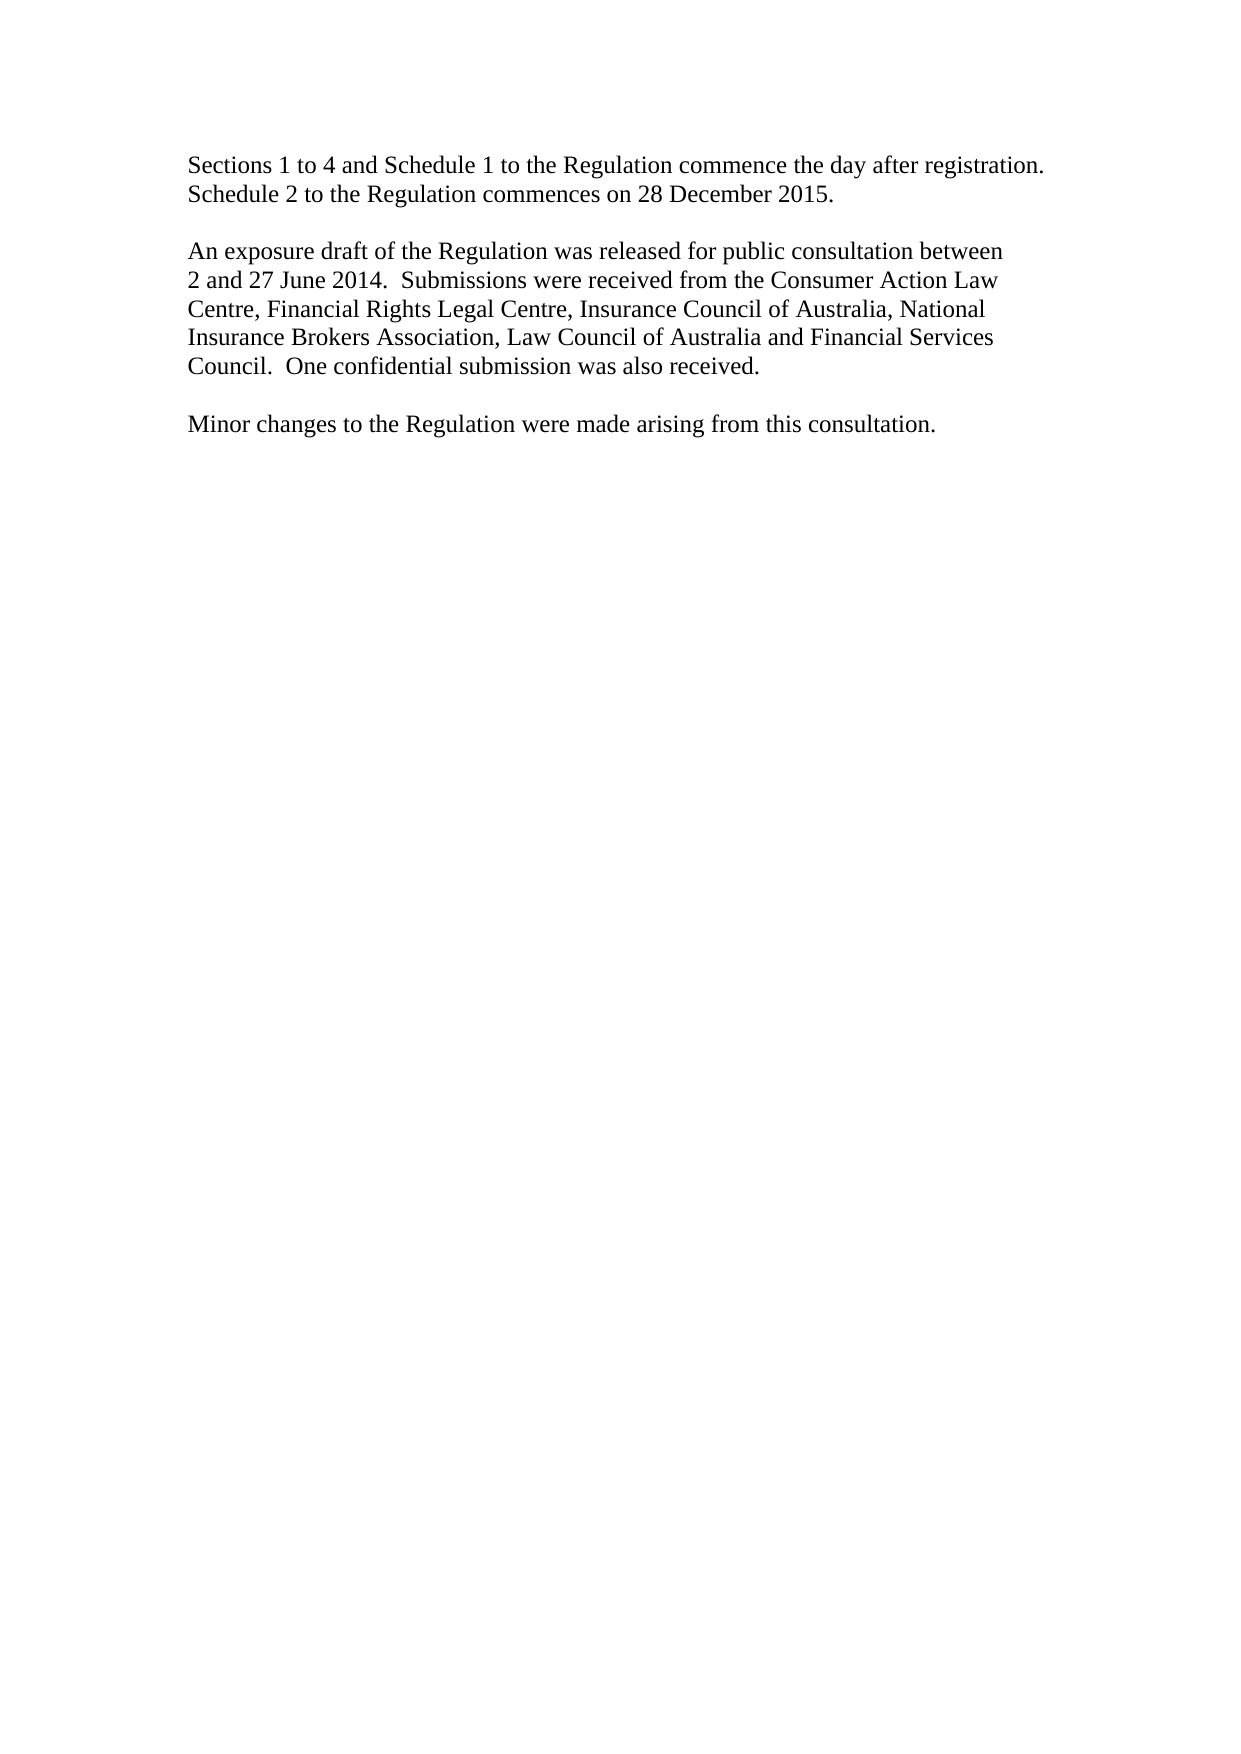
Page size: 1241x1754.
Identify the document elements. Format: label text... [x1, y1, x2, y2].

text An exposure draft of the Regulation was released for public consultation between 2 and 27 June 2014. Submissions were received from the Consumer Action Law Centre, Financial Rights Legal Centre, Insurance Council of Australia, National Insurance Brokers Association, Law Council of Australia and Financial Services Council. One confidential submission was also received. [187, 236, 1053, 380]
text Minor changes to the Regulation were made arising from this consultation. [187, 409, 1053, 437]
text Sections 1 to 4 and Schedule 1 to the Regulation commence the day after registration. Schedule 2 to the Regulation commences on 28 December 2015. [187, 150, 1053, 207]
